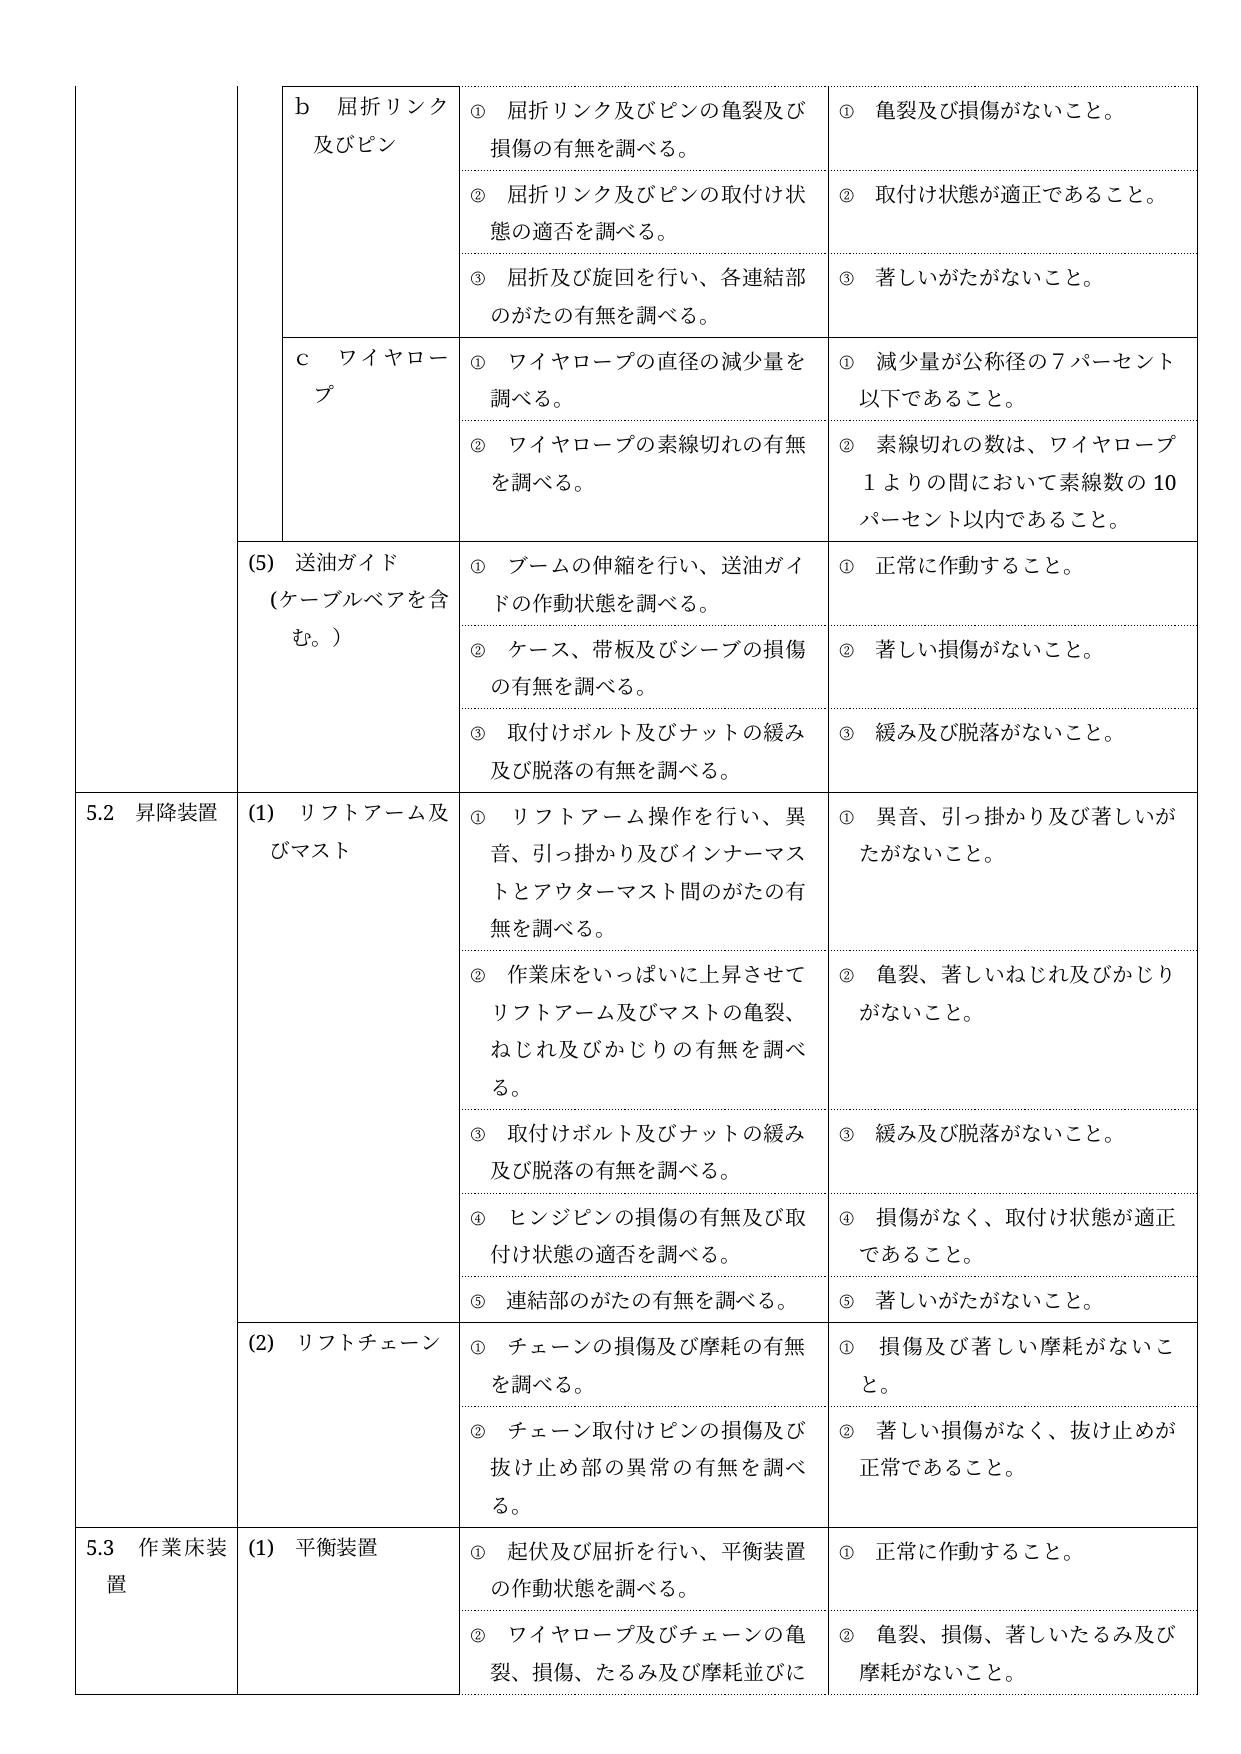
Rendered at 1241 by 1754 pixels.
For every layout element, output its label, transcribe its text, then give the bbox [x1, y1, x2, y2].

table_cell ③ 緩み及び脱落がないこと。 [829, 1109, 1197, 1192]
table_cell ② 亀裂、著しいねじれ及びかじりがないこと。 [829, 950, 1197, 1109]
table_cell ① 屈折リンク及びピンの亀裂及び損傷の有無を調べる。 [460, 86, 828, 169]
table_cell ② 作業床をいっぱいに上昇させてリフトアーム及びマストの亀裂、ねじれ及びかじりの有無を調べる。 [460, 950, 828, 1109]
table_cell ① 減少量が公称径の７パーセント以下であること。 [829, 338, 1197, 420]
table_cell (1) 平衡装置 [238, 1528, 459, 1694]
table_cell ② 著しい損傷がないこと。 [829, 625, 1197, 708]
table_cell 5.3 作業床装置 [76, 1528, 237, 1694]
table_cell ③ 取付けボルト及びナットの緩み及び脱落の有無を調べる。 [460, 1109, 828, 1192]
table_cell ② 取付け状態が適正であること。 [829, 170, 1197, 253]
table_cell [460, 1610, 828, 1694]
table_cell ③ 緩み及び脱落がないこと。 [829, 708, 1197, 792]
table_cell ⑤ 著しいがたがないこと。 [829, 1276, 1197, 1322]
table_cell ① ワイヤロープの直径の減少量を調べる。 [460, 338, 828, 420]
table_cell ① 亀裂及び損傷がないこと。 [829, 86, 1197, 169]
table_cell ｃ ワイヤロープ [283, 338, 459, 541]
table_cell ｂ 屈折リンク及びピン [283, 87, 459, 337]
table_cell ① 起伏及び屈折を行い、平衡装置の作動状態を調べる。 [460, 1528, 828, 1610]
table_cell ④ 損傷がなく、取付け状態が適正であること。 [829, 1193, 1197, 1276]
table_cell ① リフトアーム操作を行い、異音、引っ掛かり及びインナーマストとアウターマスト間のがたの有無を調べる。 [460, 793, 828, 950]
table_cell ② 素線切れの数は、ワイヤロープ１よりの間において素線数の10パーセント以内であること。 [829, 420, 1197, 541]
table_cell ① チェーンの損傷及び摩耗の有無を調べる。 [460, 1323, 828, 1406]
table_cell ① 正常に作動すること。 [829, 1528, 1197, 1610]
table_cell ① 異音、引っ掛かり及び著しいがたがないこと。 [829, 793, 1197, 950]
table_cell ② 屈折リンク及びピンの取付け状態の適否を調べる。 [460, 170, 828, 253]
table_cell (1) リフトアーム及びマスト [238, 793, 459, 1322]
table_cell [829, 1610, 1197, 1694]
table_cell (2) リフトチェーン [238, 1323, 459, 1527]
table_cell ② 著しい損傷がなく、抜け止めが正常であること。 [829, 1406, 1197, 1527]
table_cell ② ワイヤロープの素線切れの有無を調べる。 [460, 420, 828, 541]
table_cell ③ 著しいがたがないこと。 [829, 253, 1197, 337]
table_cell ③ 取付けボルト及びナットの緩み及び脱落の有無を調べる。 [460, 708, 828, 792]
table_cell ① 正常に作動すること。 [829, 542, 1197, 625]
table_cell ⑤ 連結部のがたの有無を調べる。 [460, 1276, 828, 1322]
table_cell 5.2 昇降装置 [76, 793, 237, 1527]
table_cell ③ 屈折及び旋回を行い、各連結部のがたの有無を調べる。 [460, 253, 828, 337]
table_cell ② チェーン取付けピンの損傷及び抜け止め部の異常の有無を調べる。 [460, 1406, 828, 1527]
table_cell ① 損傷及び著しい摩耗がないこと。 [829, 1323, 1197, 1406]
table_cell ① ブームの伸縮を行い、送油ガイドの作動状態を調べる。 [460, 542, 828, 625]
table_cell (5) 送油ガイド (ケーブルベアを含む。） [238, 542, 459, 792]
table_cell ④ ヒンジピンの損傷の有無及び取付け状態の適否を調べる。 [460, 1193, 828, 1276]
table_cell ② ケース、帯板及びシーブの損傷の有無を調べる。 [460, 625, 828, 708]
